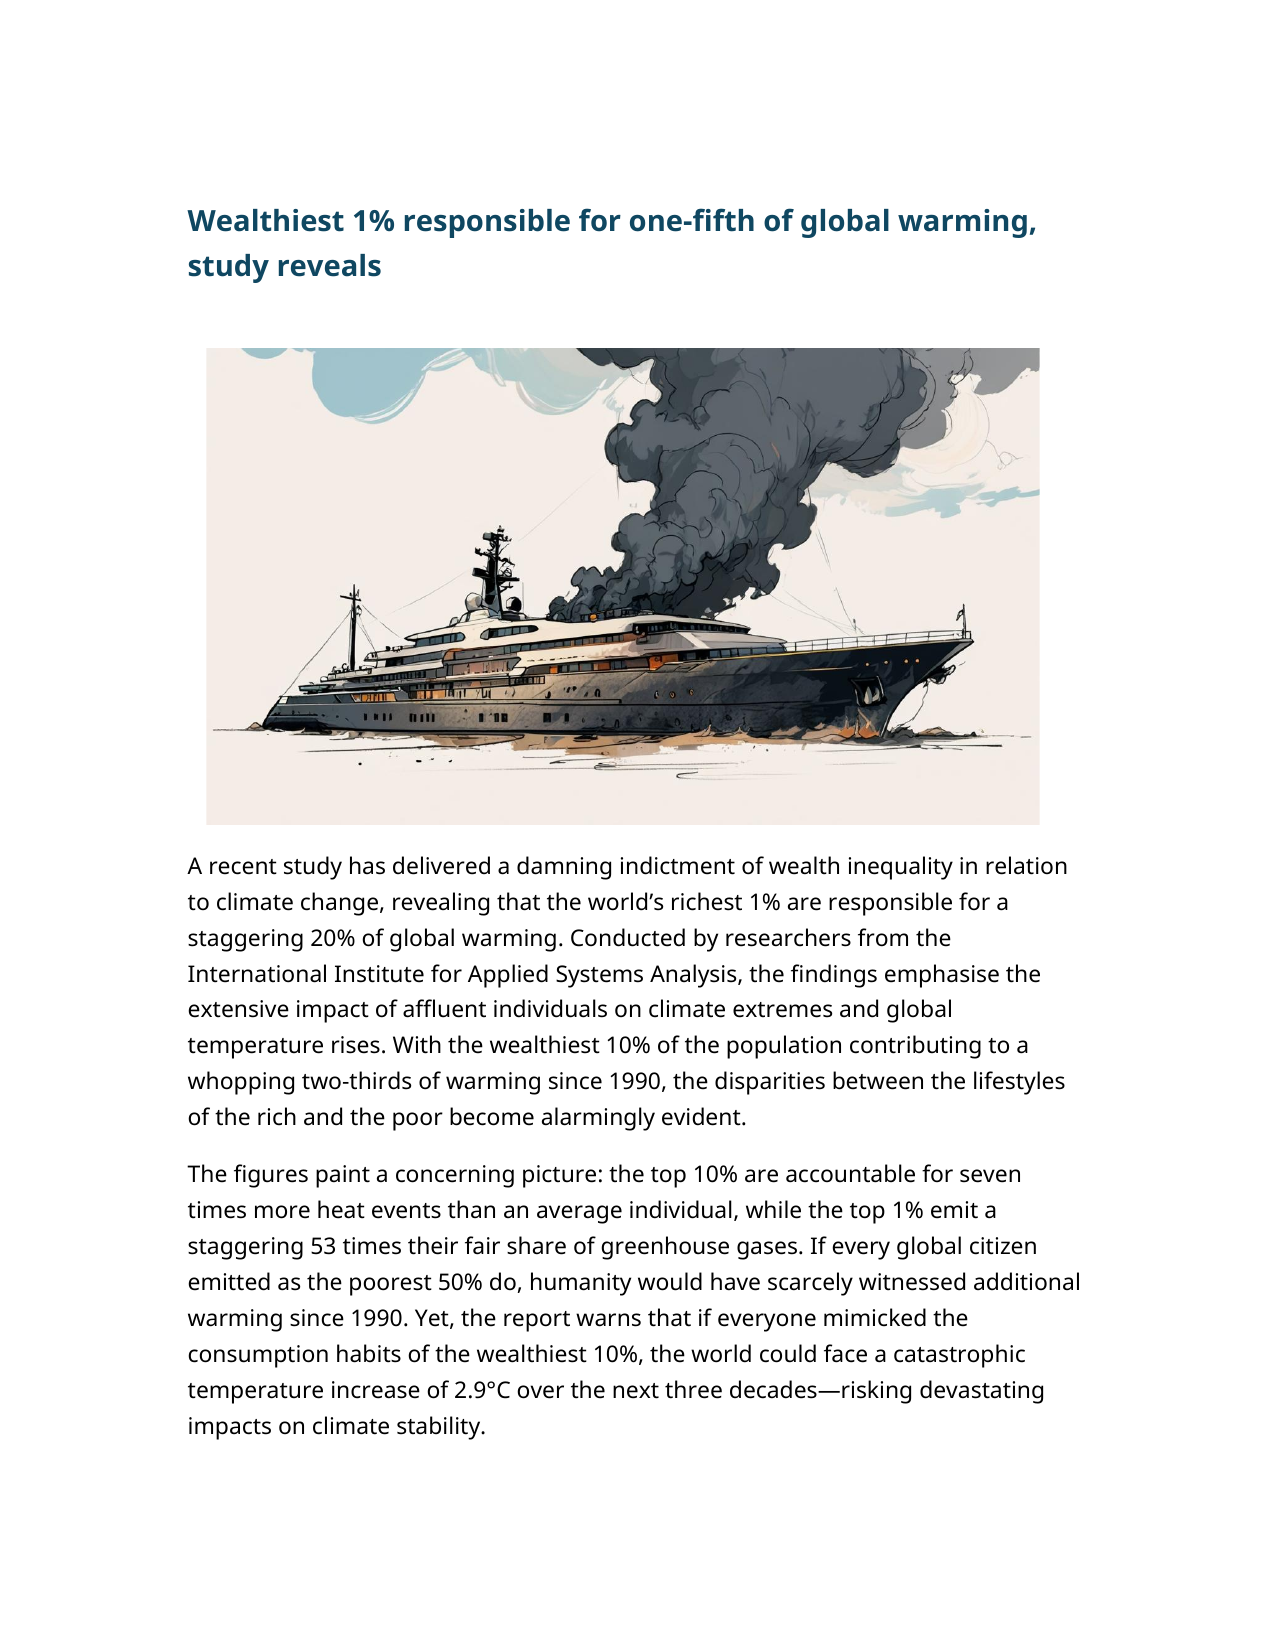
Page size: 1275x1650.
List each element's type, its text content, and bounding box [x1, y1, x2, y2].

text The figures paint a concerning picture: the top 10% are accountable for seven times more heat events than an average individual, while the top 1% emit a staggering 53 times their fair share of greenhouse gases. If every global citizen emitted as the poorest 50% do, humanity would have scarcely witnessed additional warming since 1990. Yet, the report warns that if everyone mimicked the consumption habits of the wealthiest 10%, the world could face a catastrophic temperature increase of 2.9°C over the next three decades—risking devastating impacts on climate stability. [187, 1158, 1087, 1441]
subtitle Wealthiest 1% responsible for one-fifth of global warming, study reveals [187, 200, 1087, 285]
text A recent study has delivered a damning indictment of wealth inequality in relation to climate change, revealing that the world’s richest 1% are responsible for a staggering 20% of global warming. Conducted by researchers from the International Institute for Applied Systems Analysis, the findings emphasise the extensive impact of affluent individuals on climate extremes and global temperature rises. With the wealthiest 10% of the population contributing to a whopping two-thirds of warming since 1990, the disparities between the lifestyles of the rich and the poor become alarmingly evident. [187, 850, 1087, 1132]
picture [206, 348, 1040, 825]
